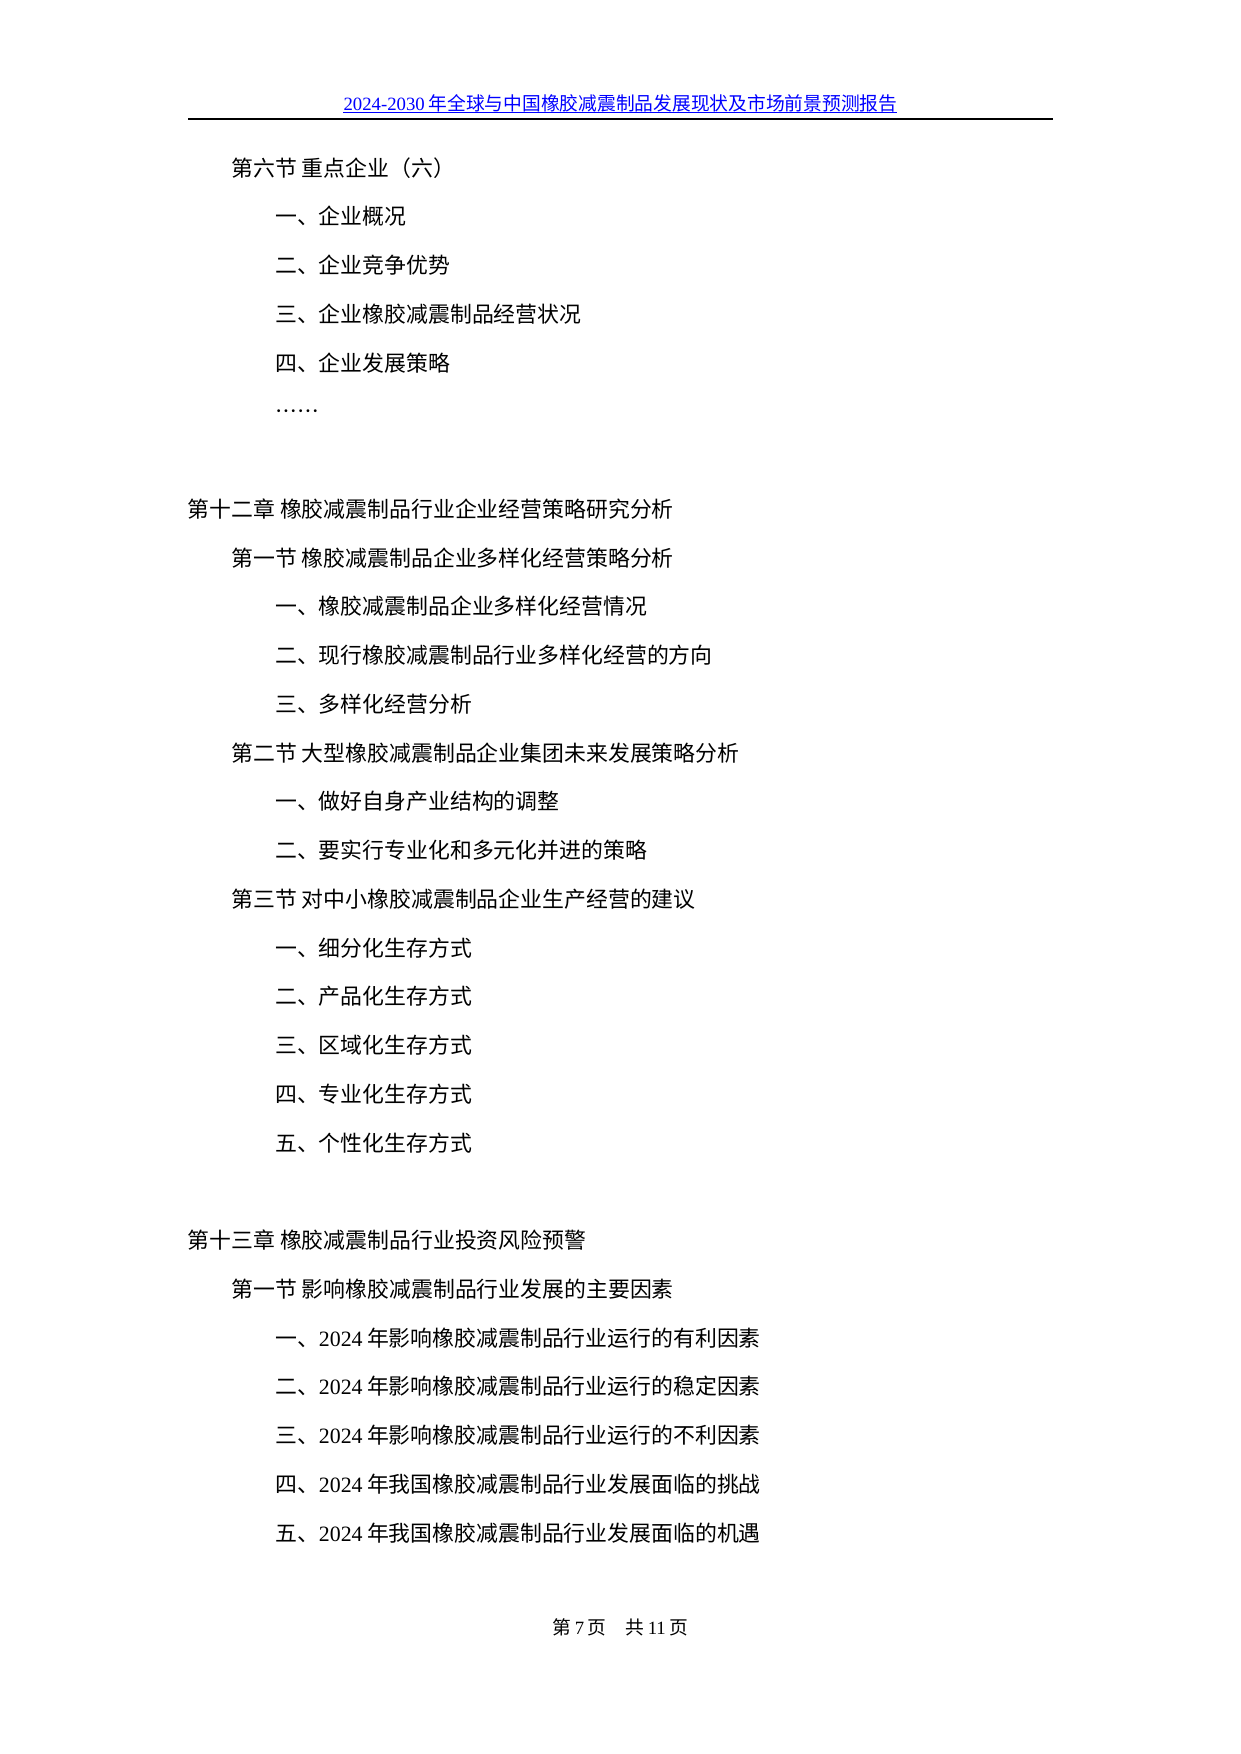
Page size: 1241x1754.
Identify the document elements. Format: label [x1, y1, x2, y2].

text [187, 150, 1053, 1548]
